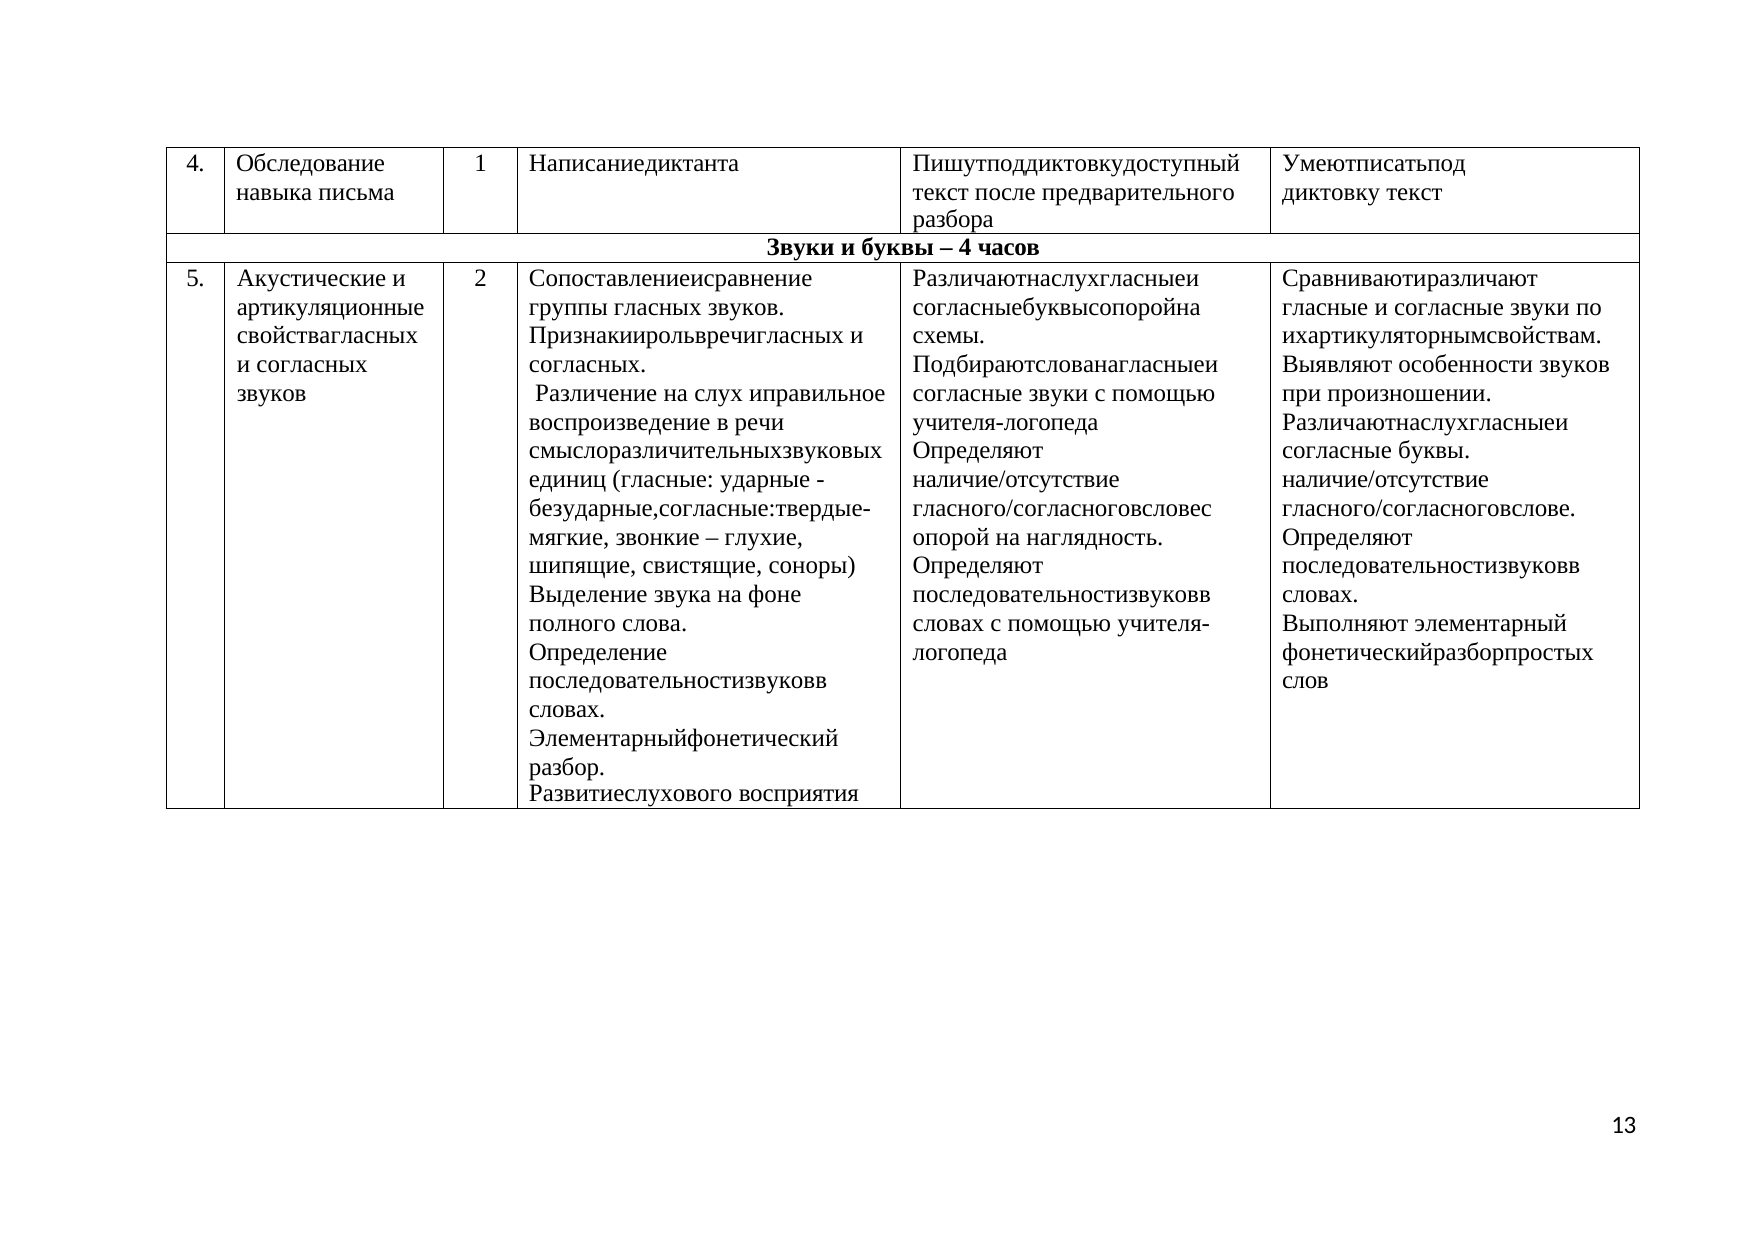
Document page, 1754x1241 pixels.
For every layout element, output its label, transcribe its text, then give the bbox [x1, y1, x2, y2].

table_cell Акустические и артикуляционные свойствагласных и согласных звуков [225, 263, 443, 808]
table_cell Сравниваютиразличают гласные и согласные звуки по ихартикуляторнымсвойствам. Выявляют особенности звуков при произношении. Различаютнаслухгласныеи согласные буквы. наличие/отсутствие гласного/согласноговслове. Определяют последовательностизвуковв словах. Выполняют элементарный фонетическийразборпростых слов [1271, 263, 1639, 808]
table_cell Сопоставлениеисравнение группы гласных звуков. Признакиирольвречигласных и согласных. Различение на слух иправильное воспроизведение в речи смыслоразличительныхзвуковых единиц (гласные: ударные - безударные,согласные:твердые- мягкие, звонкие – глухие, шипящие, свистящие, соноры) Выделение звука на фоне полного слова. Определение последовательностизвуковв словах. Элементарныйфонетический разбор. Развитиеслухового восприятия [518, 263, 900, 808]
table_header Пишутподдиктовкудоступный текст после предварительного разбора [901, 148, 1270, 233]
table_cell 5. [167, 263, 224, 808]
table_cell Звуки и буквы – 4 часов [167, 234, 1639, 262]
table_header Обследование навыка письма [225, 148, 443, 233]
table_cell 2 [444, 263, 517, 808]
table_header 4. [167, 148, 224, 233]
table_header Умеютписатьпод диктовку текст [1271, 148, 1639, 233]
table_header 1 [444, 148, 517, 233]
table_cell Различаютнаслухгласныеи согласныебуквысопоройна схемы. Подбираютслованагласныеи согласные звуки с помощью учителя-логопеда Определяют наличие/отсутствие гласного/согласноговсловес опорой на наглядность. Определяют последовательностизвуковв словах с помощью учителя- логопеда [901, 263, 1270, 808]
table_header Написаниедиктанта [518, 148, 900, 233]
